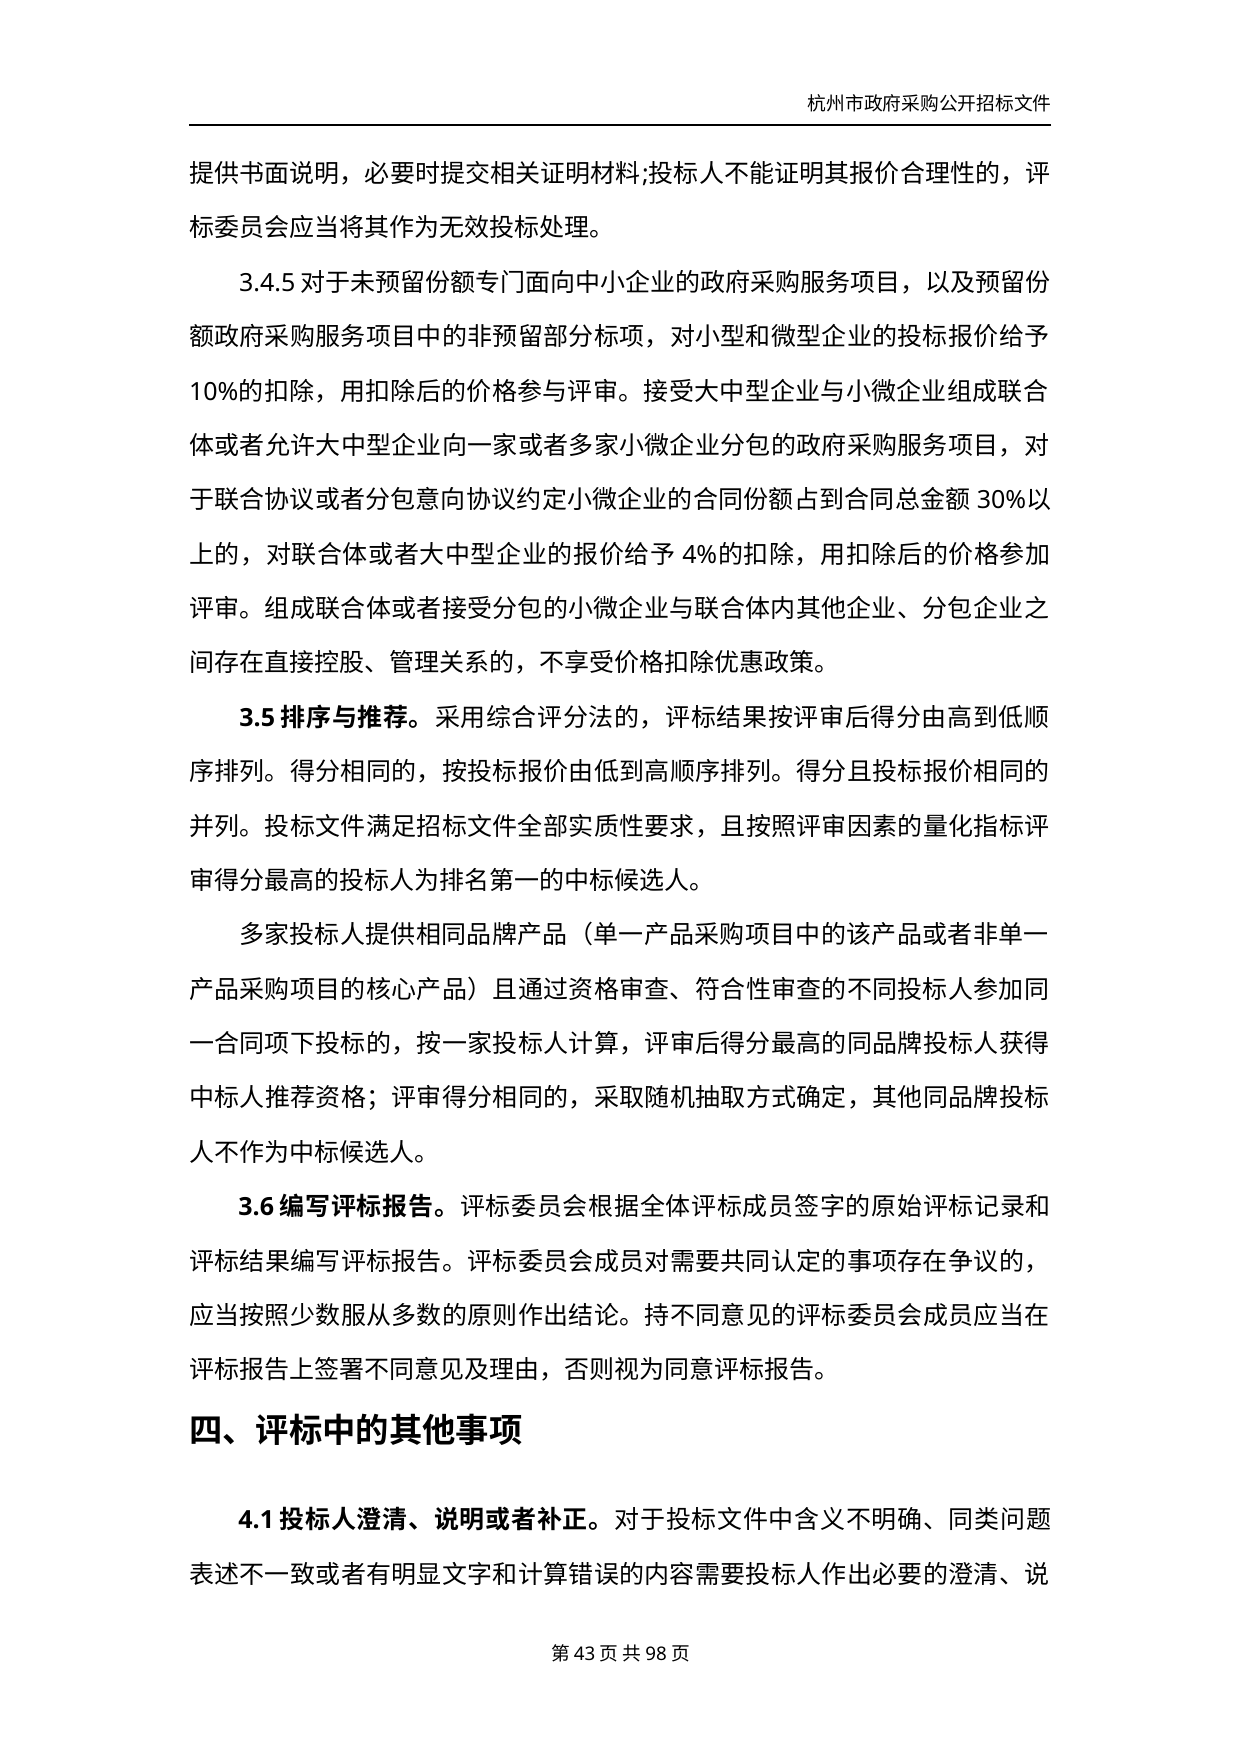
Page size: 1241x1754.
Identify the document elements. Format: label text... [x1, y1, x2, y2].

text 多家投标人提供相同品牌产品（单一产品采购项目中的该产品或者非单一产品采购项目的核心产品）且通过资格审查、符合性审查的不同投标人参加同一合同项下投标的，按一家投标人计算，评审后得分最高的同品牌投标人获得中标人推荐资格；评审得分相同的，采取随机抽取方式确定，其他同品牌投标人不作为中标候选人。 [189, 915, 1051, 1168]
text 3.4.5对于未预留份额专门面向中小企业的政府采购服务项目，以及预留份额政府采购服务项目中的非预留部分标项，对小型和微型企业的投标报价给予10%的扣除，用扣除后的价格参与评审。接受大中型企业与小微企业组成联合体或者允许大中型企业向一家或者多家小微企业分包的政府采购服务项目，对于联合协议或者分包意向协议约定小微企业的合同份额占到合同总金额30%以上的，对联合体或者大中型企业的报价给予4%的扣除，用扣除后的价格参加评审。组成联合体或者接受分包的小微企业与联合体内其他企业、分包企业之间存在直接控股、管理关系的，不享受价格扣除优惠政策。 [189, 262, 1051, 679]
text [189, 153, 1051, 244]
text 3.6编写评标报告。评标委员会根据全体评标成员签字的原始评标记录和评标结果编写评标报告。评标委员会成员对需要共同认定的事项存在争议的，应当按照少数服从多数的原则作出结论。持不同意见的评标委员会成员应当在评标报告上签署不同意见及理由，否则视为同意评标报告。 [189, 1187, 1051, 1386]
text 四、评标中的其他事项 [189, 1404, 1051, 1452]
text 3.5排序与推荐。采用综合评分法的，评标结果按评审后得分由高到低顺序排列。得分相同的，按投标报价由低到高顺序排列。得分且投标报价相同的并列。投标文件满足招标文件全部实质性要求，且按照评审因素的量化指标评审得分最高的投标人为排名第一的中标候选人。 [189, 697, 1051, 897]
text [189, 1500, 1051, 1591]
